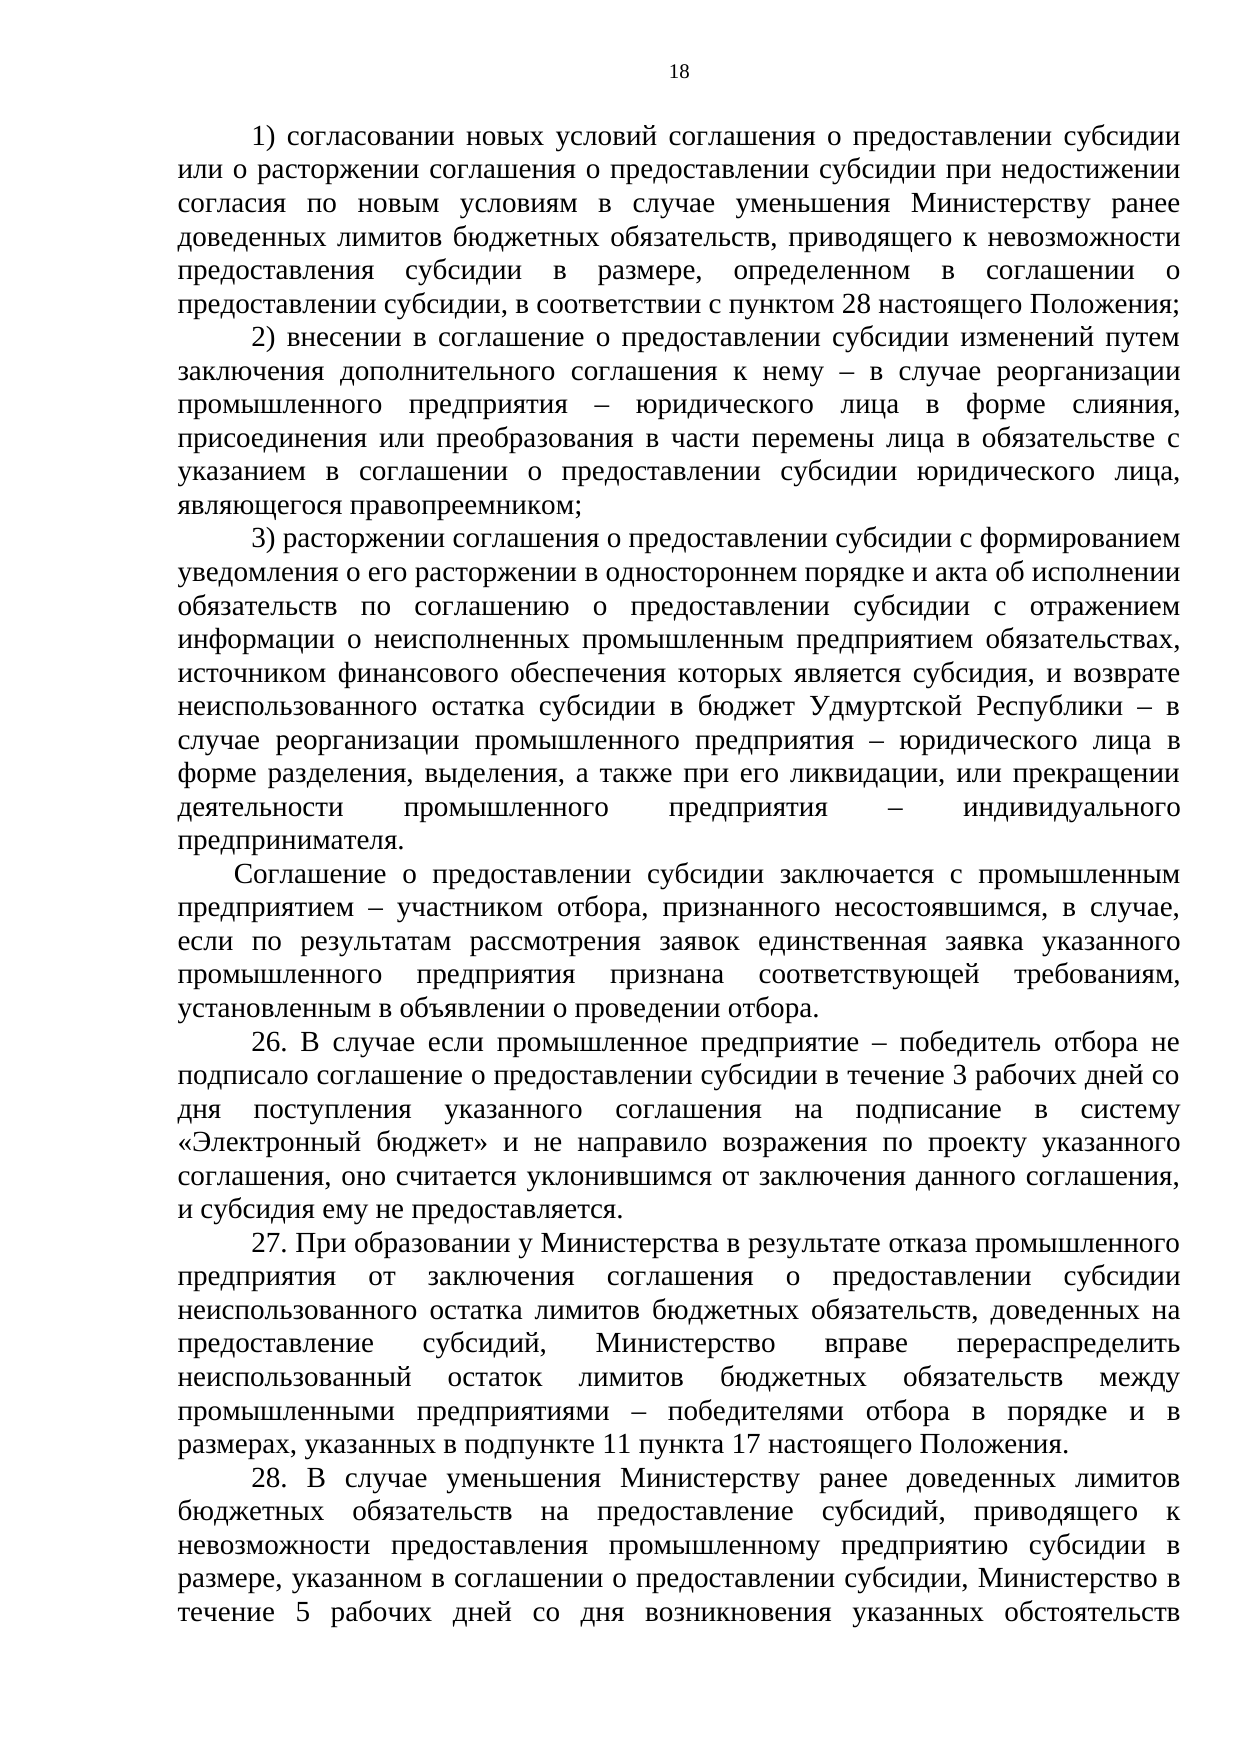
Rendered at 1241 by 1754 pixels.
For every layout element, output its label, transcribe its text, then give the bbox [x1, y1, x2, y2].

text 1) согласовании новых условий соглашения о предоставлении субсидии или о расторжении соглашения о предоставлении субсидии при недостижении согласия по новым условиям в случае уменьшения Министерству ранее доведенных лимитов бюджетных обязательств, приводящего к невозможности предоставления субсидии в размере, определенном в соглашении о предоставлении субсидии, в соответствии с пунктом 28 настоящего Положения; [177, 118, 1181, 319]
text 3) расторжении соглашения о предоставлении субсидии с формированием уведомления о его расторжении в одностороннем порядке и акта об исполнении обязательств по соглашению о предоставлении субсидии с отражением информации о неисполненных промышленным предприятием обязательствах, источником финансового обеспечения которых является субсидия, и возврате неиспользованного остатка субсидии в бюджет Удмуртской Республики – в случае реорганизации промышленного предприятия – юридического лица в форме разделения, выделения, а также при его ликвидации, или прекращении деятельности промышленного предприятия – индивидуального предпринимателя. [177, 521, 1181, 856]
text 26. В случае если промышленное предприятие – победитель отбора не подписало соглашение о предоставлении субсидии в течение 3 рабочих дней со дня поступления указанного соглашения на подписание в систему «Электронный бюджет» и не направило возражения по проекту указанного соглашения, оно считается уклонившимся от заключения данного соглашения, и субсидия ему не предоставляется. [177, 1024, 1181, 1225]
text Соглашение о предоставлении субсидии заключается с промышленным предприятием – участником отбора, признанного несостоявшимся, в случае, если по результатам рассмотрения заявок единственная заявка указанного промышленного предприятия признана соответствующей требованиям, установленным в объявлении о проведении отбора. [177, 856, 1181, 1024]
text 2) внесении в соглашение о предоставлении субсидии изменений путем заключения дополнительного соглашения к нему – в случае реорганизации промышленного предприятия – юридического лица в форме слияния, присоединения или преобразования в части перемены лица в обязательстве с указанием в соглашении о предоставлении субсидии юридического лица, являющегося правопреемником; [177, 319, 1181, 521]
text 27. При образовании у Министерства в результате отказа промышленного предприятия от заключения соглашения о предоставлении субсидии неиспользованного остатка лимитов бюджетных обязательств, доведенных на предоставление субсидий, Министерство вправе перераспределить неиспользованный остаток лимитов бюджетных обязательств между промышленными предприятиями – победителями отбора в порядке и в размерах, указанных в подпункте 11 пункта 17 настоящего Положения. [177, 1225, 1181, 1460]
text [177, 1460, 1181, 1627]
